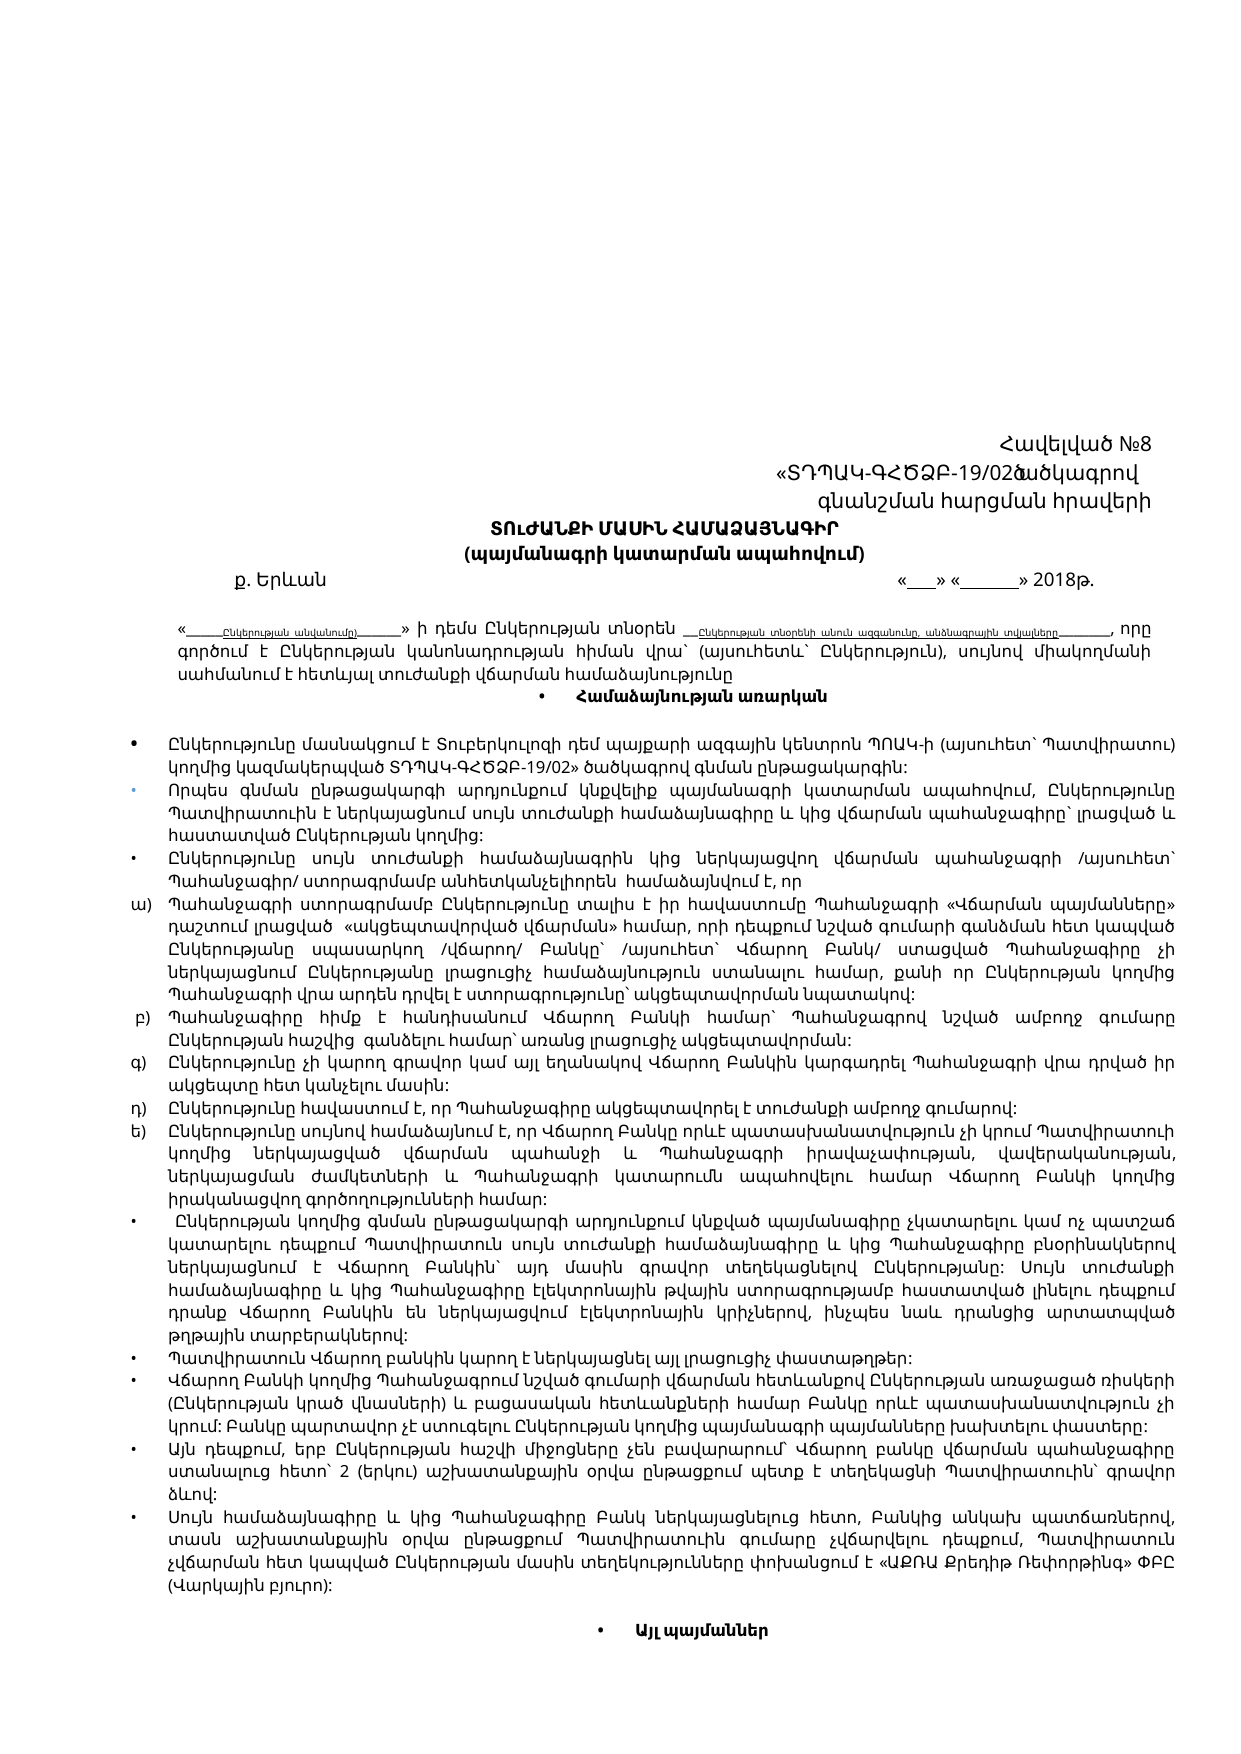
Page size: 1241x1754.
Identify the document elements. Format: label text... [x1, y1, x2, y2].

text գ) Ընկերությունը չի կարող գրավոր կամ այլ եղանակով Վճարող Բանկին կարգադրել Պահանջագրի վրա դրված իր ակցեպտը հետ կանչելու մասին: [130, 1051, 1176, 1097]
list Ընկերությունը մասնակցում է Տուբերկուլոզի դեմ պայքարի ազգային կենտրոն ՊՈԱԿ-ի (այսուհետ` Պատվիրատու) կողմից կազմակերպված ՏԴՊԱԿ-ԳՀԾՁԲ-19/02» ծածկագրով գնման ընթացակարգին: [130, 730, 1176, 779]
text «_____Ընկերության անվանումը)______» ի դեմս Ընկերության տնօրեն __Ընկերության տնօրենի անուն ազգանունը, անձնագրային տվյալները_______, որը գործում է Ընկերության կանոնադրության հիման վրա` (այսուհետև` Ընկերություն), սույնով միակողմանի սահմանում է հետևյալ տուժանքի վճարման համաձայնությունը [177, 617, 1152, 685]
text ՏՈւԺԱՆՔԻ ՄԱՍԻՆ ՀԱՄԱՁԱՅՆԱԳԻՐ [177, 515, 1152, 540]
text ա) Պահանջագրի ստորագրմամբ Ընկերությունը տալիս է իր հավաստումը Պահանջագրի «Վճարման պայմանները» դաշտում լրացված «ակցեպտավորված վճարման» համար, որի դեպքում նշված գումարի գանձման հետ կապված Ընկերությանը սպասարկող /վճարող/ Բանկը` /այսուհետ` Վճարող Բանկ/ ստացված Պահանջագիրը չի ներկայացնում Ընկերությանը լրացուցիչ համաձայնություն ստանալու համար, քանի որ Ընկերության կողմից Պահանջագրի վրա արդեն դրվել է ստորագրությունը՝ ակցեպտավորման նպատակով: [130, 892, 1176, 1006]
text (պայմանագրի կատարման ապահովում) [177, 540, 1152, 566]
list Սույն համաձայնագիրը և կից Պահանջագիրը Բանկ ներկայացնելուց հետո, Բանկից անկախ պատճառներով, տասն աշխատանքային օրվա ընթացքում Պատվիրատուին գումարը չվճարվելու դեպքում, Պատվիրատուն չվճարման հետ կապված Ընկերության մասին տեղեկությունները փոխանցում է «ԱՔՌԱ Քրեդիթ Ռեփորթինգ» ՓԲԸ (Վարկային բյուրո): [130, 1505, 1176, 1596]
text բ) Պահանջագիրը հիմք է հանդիսանում Վճարող Բանկի համար` Պահանջագրով նշված ամբողջ գումարը Ընկերության հաշվից գանձելու համար՝ առանց լրացուցիչ ակցեպտավորման: [130, 1006, 1176, 1051]
list Վճարող Բանկի կողմից Պահանջագրում նշված գումարի վճարման հետևանքով Ընկերության առաջացած ռիսկերի (Ընկերության կրած վնասների) և բացասական հետևանքների համար Բանկը որևէ պատասխանատվություն չի կրում: Բանկը պարտավոր չէ ստուգելու Ընկերության կողմից պայմանագրի պայմանները խախտելու փաստերը: [130, 1369, 1176, 1437]
list Պատվիրատուն Վճարող բանկին կարող է ներկայացնել այլ լրացուցիչ փաստաթղթեր: [130, 1346, 1176, 1369]
text ք. Երևան « » « » 2018թ. [177, 566, 1152, 591]
text դ) Ընկերությունը հավաստում է, որ Պահանջագիրը ակցեպտավորել է տուժանքի ամբողջ գումարով: [130, 1097, 1176, 1119]
list Այն դեպքում, երբ Ընկերության հաշվի միջոցները չեն բավարարում՝ Վճարող բանկը վճարման պահանջագիրը ստանալուց հետո՝ 2 (երկու) աշխատանքային օրվա ընթացքում պետք է տեղեկացնի Պատվիրատուին՝ գրավոր ձևով: [130, 1437, 1176, 1505]
list Ընկերության կողմից գնման ընթացակարգի արդյունքում կնքված պայմանագիրը չկատարելու կամ ոչ պատշաճ կատարելու դեպքում Պատվիրատուն սույն տուժանքի համաձայնագիրը և կից Պահանջագիրը բնօրինակներով ներկայացնում է Վճարող Բանկին` այդ մասին գրավոր տեղեկացնելով Ընկերությանը: Սույն տուժանքի համաձայնագիրը և կից Պահանջագիրը էլեկտրոնային թվային ստորագրությամբ հաստատված լինելու դեպքում դրանք Վճարող Բանկին են ներկայացվում էլեկտրոնային կրիչներով, ինչպես նաև դրանցից արտատպված թղթային տարբերակներով: [130, 1210, 1176, 1346]
text գնանշման հարցման հրավերի [177, 486, 1152, 515]
text «ՏԴՊԱԿ-ԳՀԾՁԲ-19/02 ծածկագրով [177, 458, 1152, 486]
list Որպես գնման ընթացակարգի արդյունքում կնքվելիք պայմանագրի կատարման ապահովում, Ընկերությունը Պատվիրատուին է ներկայացնում սույն տուժանքի համաձայնագիրը և կից վճարման պահանջագիրը` լրացված և հաստատված Ընկերության կողմից: [130, 779, 1176, 847]
list Այլ պայմաններ [215, 1619, 1152, 1642]
list Ընկերությունը սույն տուժանքի համաձայնագրին կից ներկայացվող վճարման պահանջագրի /այսուհետ` Պահանջագիր/ ստորագրմամբ անհետկանչելիորեն համաձայնվում է, որ [130, 847, 1176, 892]
list Համաձայնության առարկան [215, 685, 1152, 708]
text ե) Ընկերությունը սույնով համաձայնում է, որ Վճարող Բանկը որևէ պատասխանատվություն չի կրում Պատվիրատուի կողմից ներկայացված վճարման պահանջի և Պահանջագրի իրավաչափության, վավերականության, ներկայացման ժամկետների և Պահանջագրի կատարումն ապահովելու համար Վճարող Բանկի կողմից իրականացվող գործողությունների համար: [130, 1119, 1176, 1210]
text Հավելված №8 [177, 429, 1152, 458]
